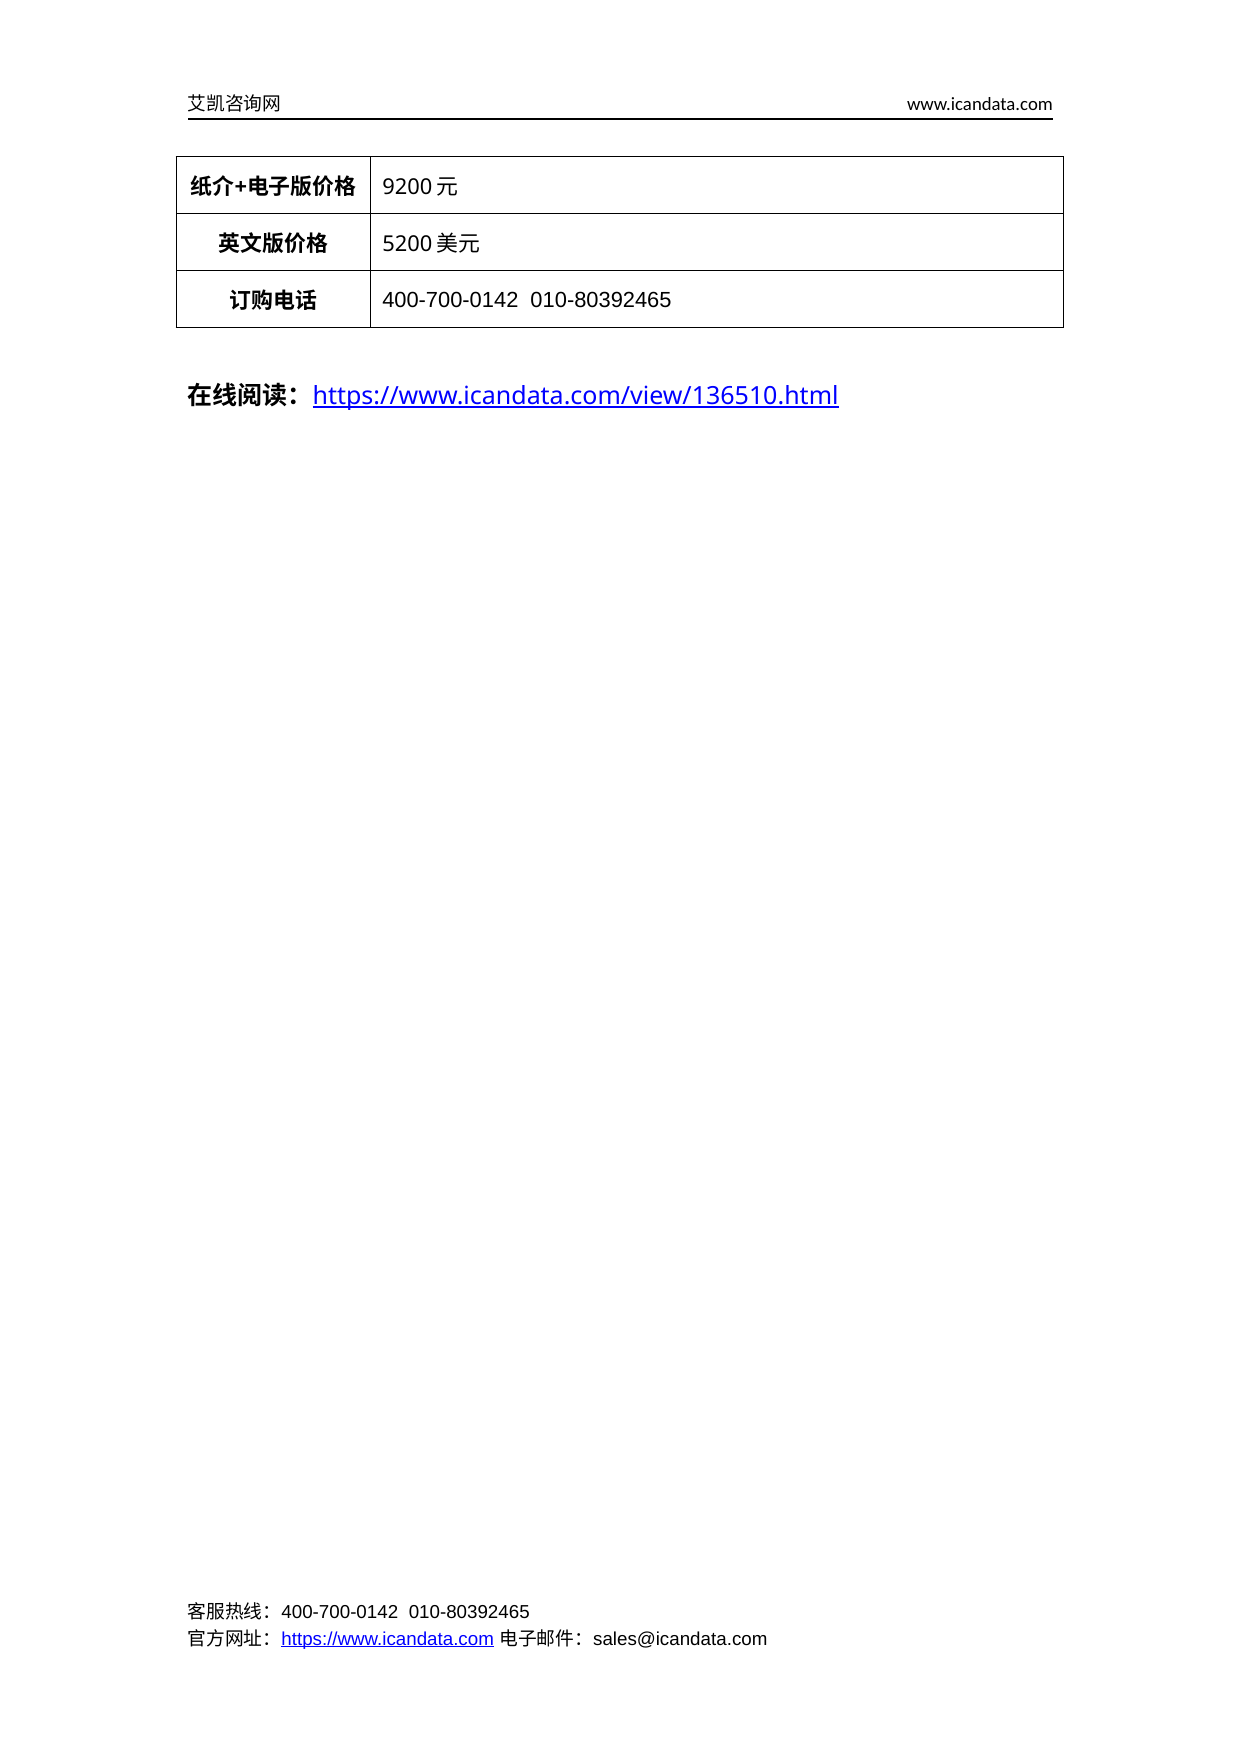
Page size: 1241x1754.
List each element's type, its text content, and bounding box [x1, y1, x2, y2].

table_cell 纸介+电子版价格 [177, 157, 370, 213]
text 在线阅读：https://www.icandata.com/view/136510.html [187, 361, 1053, 426]
table_cell 400-700-0142 010-80392465 [371, 271, 1063, 327]
table_cell 英文版价格 [177, 214, 370, 270]
table_cell 5200美元 [371, 214, 1063, 270]
table_cell 订购电话 [177, 271, 370, 327]
table_cell 9200元 [371, 157, 1063, 213]
